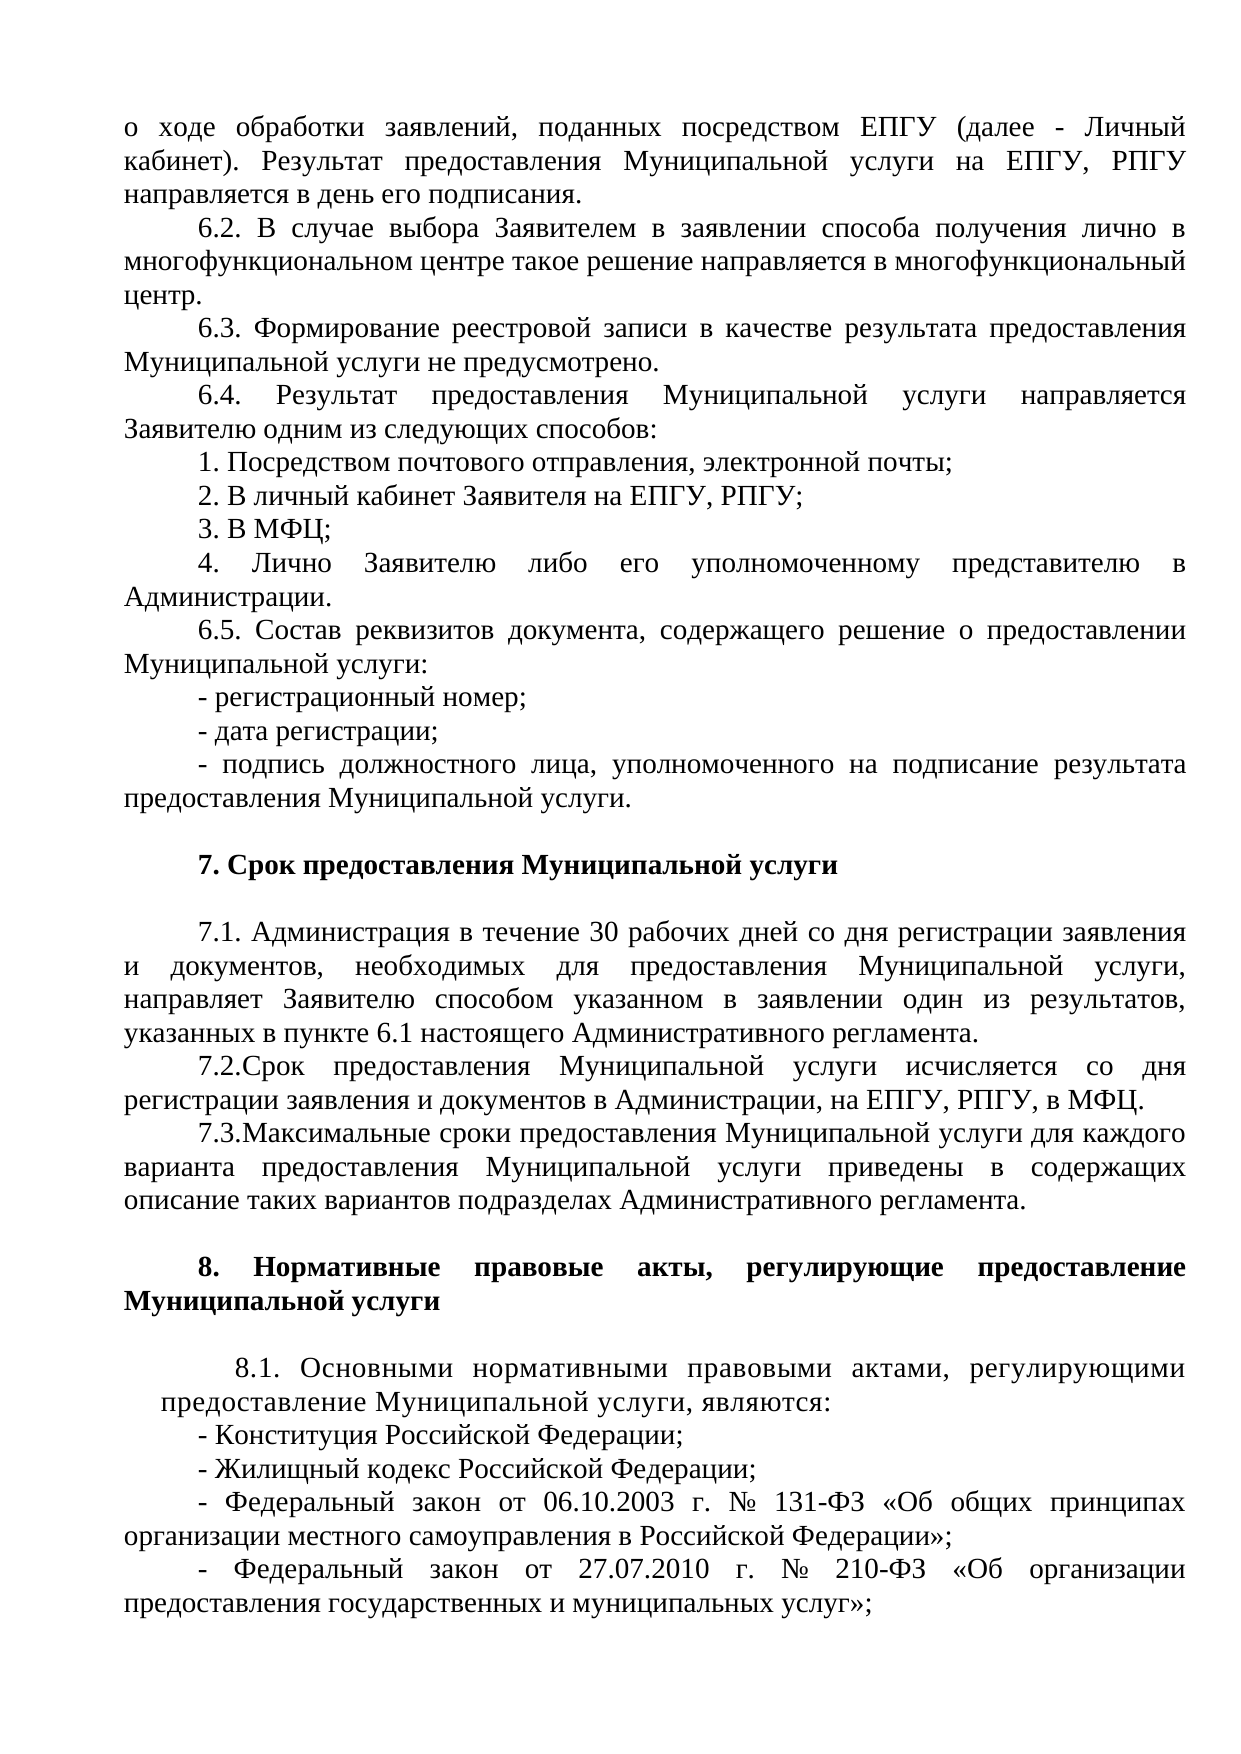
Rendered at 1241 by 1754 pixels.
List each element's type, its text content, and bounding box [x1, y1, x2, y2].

list - Федеральный закон от 27.07.2010 г. № 210-ФЗ «Об организации предоставления государственных и муниципальных услуг»; [124, 1551, 1187, 1618]
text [124, 109, 1187, 210]
list Срок предоставления Муниципальной услуги исчисляется со дня регистрации заявления и документов в Администрации, на ЕПГУ, РПГУ, в МФЦ. [124, 1048, 1187, 1115]
text - подпись должностного лица, уполномоченного на подписание результата предоставления Муниципальной услуги. [124, 746, 1187, 813]
list - Конституция Российской Федерации; [124, 1417, 1187, 1451]
text 6.5. Состав реквизитов документа, содержащего решение о предоставлении Муниципальной услуги: [124, 612, 1187, 679]
text 7. Срок предоставления Муниципальной услуги [124, 847, 1187, 881]
text 7.1. Администрация в течение 30 рабочих дней со дня регистрации заявления и документов, необходимых для предоставления Муниципальной услуги, направляет Заявителю способом указанном в заявлении один из результатов, указанных в пункте 6.1 настоящего Административного регламента. [124, 914, 1187, 1048]
text 8.1. Основными нормативными правовыми актами, регулирующими предоставление Муниципальной услуги, являются: [161, 1350, 1187, 1417]
list - Жилищный кодекс Российской Федерации; [124, 1451, 1187, 1484]
text 6.4. Результат предоставления Муниципальной услуги направляется Заявителю одним из следующих способов: [124, 377, 1187, 444]
text 6.2. В случае выбора Заявителем в заявлении способа получения лично в многофункциональном центре такое решение направляется в многофункциональный центр. [124, 210, 1187, 310]
list Максимальные сроки предоставления Муниципальной услуги для каждого варианта предоставления Муниципальной услуги приведены в содержащих описание таких вариантов подразделах Административного регламента. [124, 1115, 1187, 1216]
text - регистрационный номер; [124, 679, 1187, 713]
text 1. Посредством почтового отправления, электронной почты; [124, 444, 1187, 478]
text 3. В МФЦ; [124, 512, 1187, 545]
text - дата регистрации; [124, 713, 1187, 746]
text 2. В личный кабинет Заявителя на ЕПГУ, РПГУ; [124, 478, 1187, 512]
text 8. Нормативные правовые акты, регулирующие предоставление Муниципальной услуги [124, 1249, 1187, 1317]
text 4. Лично Заявителю либо его уполномоченному представителю в Администрации. [124, 545, 1187, 612]
list - Федеральный закон от 06.10.2003 г. № 131-ФЗ «Об общих принципах организации местного самоуправления в Российской Федерации»; [124, 1484, 1187, 1551]
text 6.3. Формирование реестровой записи в качестве результата предоставления Муниципальной услуги не предусмотрено. [124, 310, 1187, 377]
